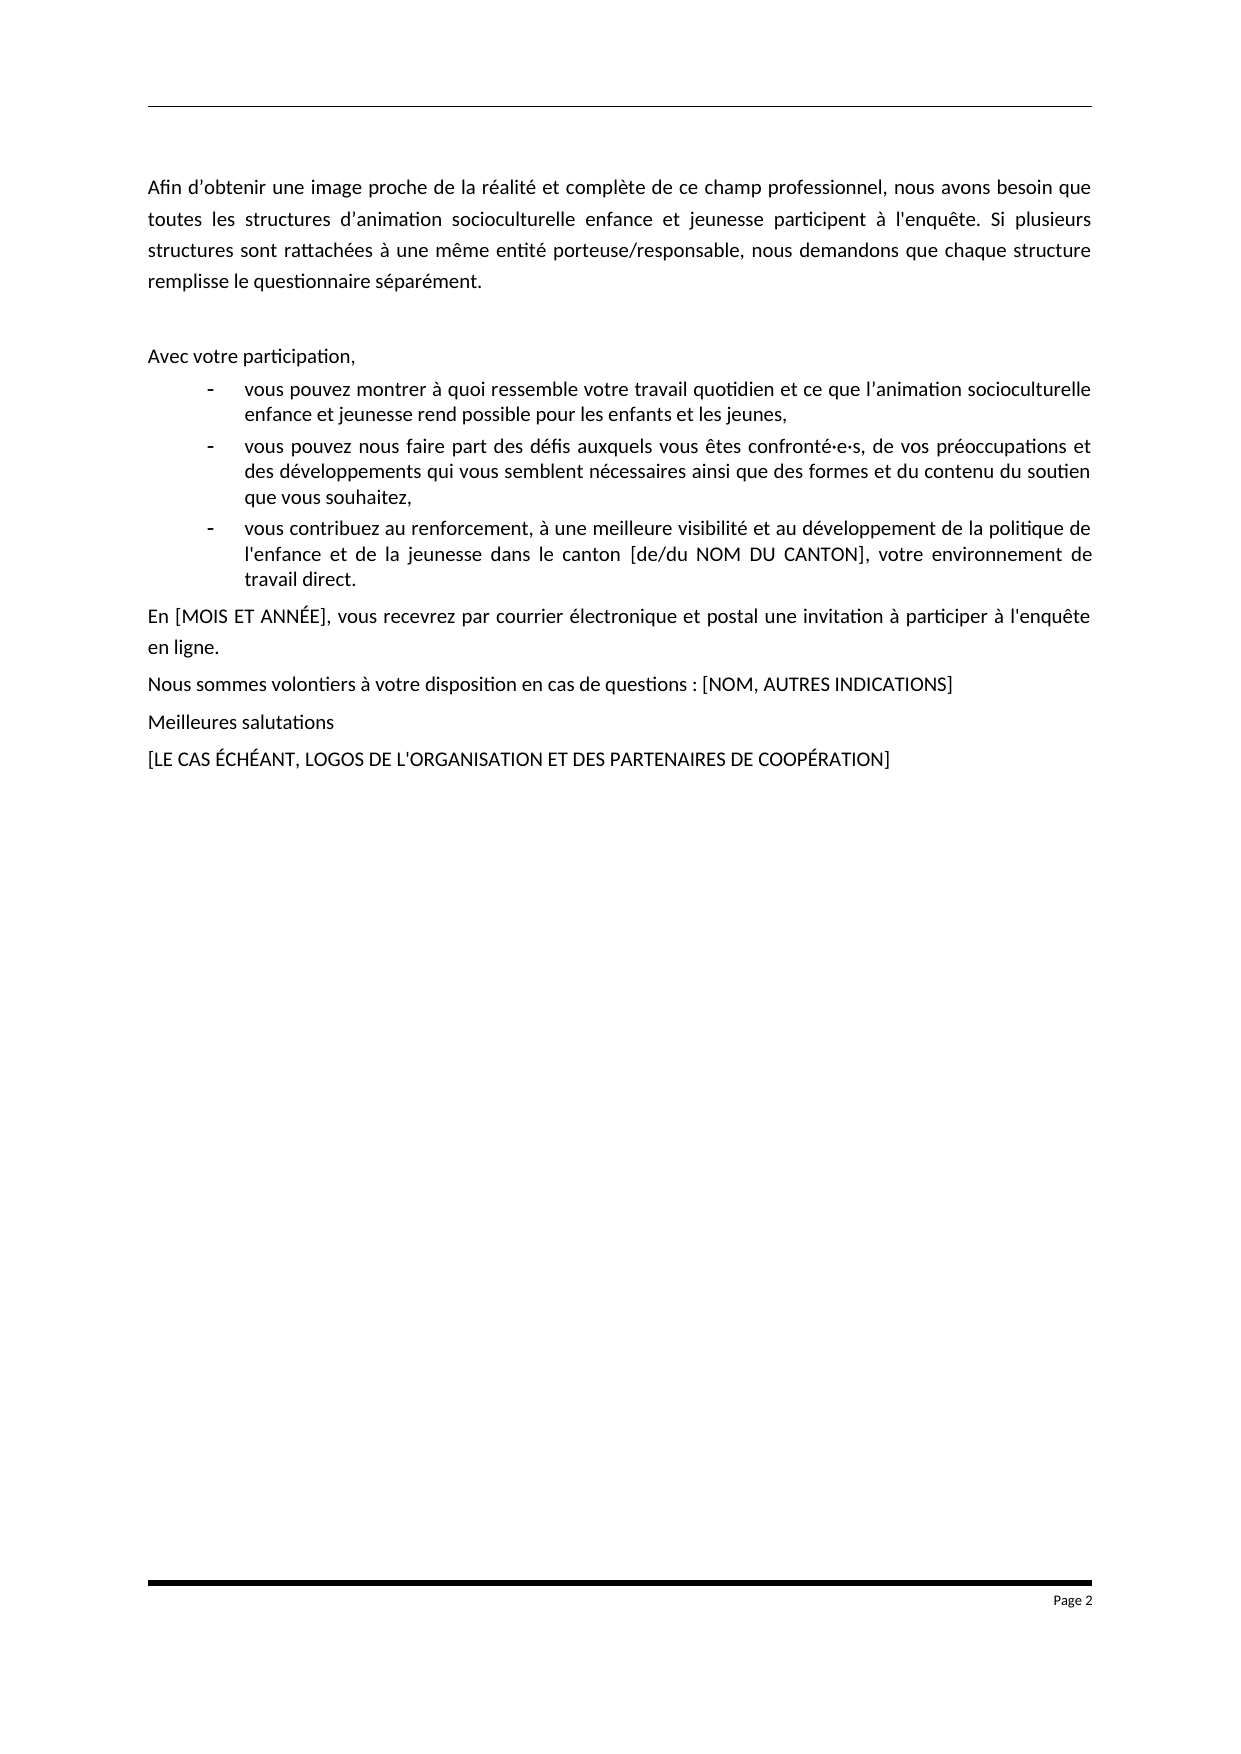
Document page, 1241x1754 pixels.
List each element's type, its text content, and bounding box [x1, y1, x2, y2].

text Afin d’obtenir une image proche de la réalité et complète de ce champ professionnel, nous avons besoin que toutes les structures d’animation socioculturelle enfance et jeunesse participent à l'enquête. Si plusieurs structures sont rattachées à une même entité porteuse/responsable, nous demandons que chaque structure remplisse le questionnaire séparément. [148, 170, 1092, 295]
text vous contribuez au renforcement, à une meilleure visibilité et au développement de la politique de l'enfance et de la jeunesse dans le canton [de/du NOM DU CANTON], votre environnement de travail direct. [207, 516, 1092, 592]
text Avec votre participation, [148, 338, 1092, 370]
text [LE CAS ÉCHÉANT, LOGOS DE L'ORGANISATION ET DES PARTENAIRES DE COOPÉRATION] [148, 742, 1092, 773]
text vous pouvez montrer à quoi ressemble votre travail quotidien et ce que l’animation socioculturelle enfance et jeunesse rend possible pour les enfants et les jeunes, [207, 376, 1092, 427]
text vous pouvez nous faire part des défis auxquels vous êtes confronté·e·s, de vos préoccupations et des développements qui vous semblent nécessaires ainsi que des formes et du contenu du soutien que vous souhaitez, [207, 433, 1092, 509]
text En [MOIS ET ANNÉE], vous recevrez par courrier électronique et postal une invitation à participer à l'enquête en ligne. [148, 598, 1092, 661]
text Meilleures salutations [148, 704, 1092, 736]
text Nous sommes volontiers à votre disposition en cas de questions : [NOM, AUTRES INDICATIONS] [148, 667, 1092, 698]
